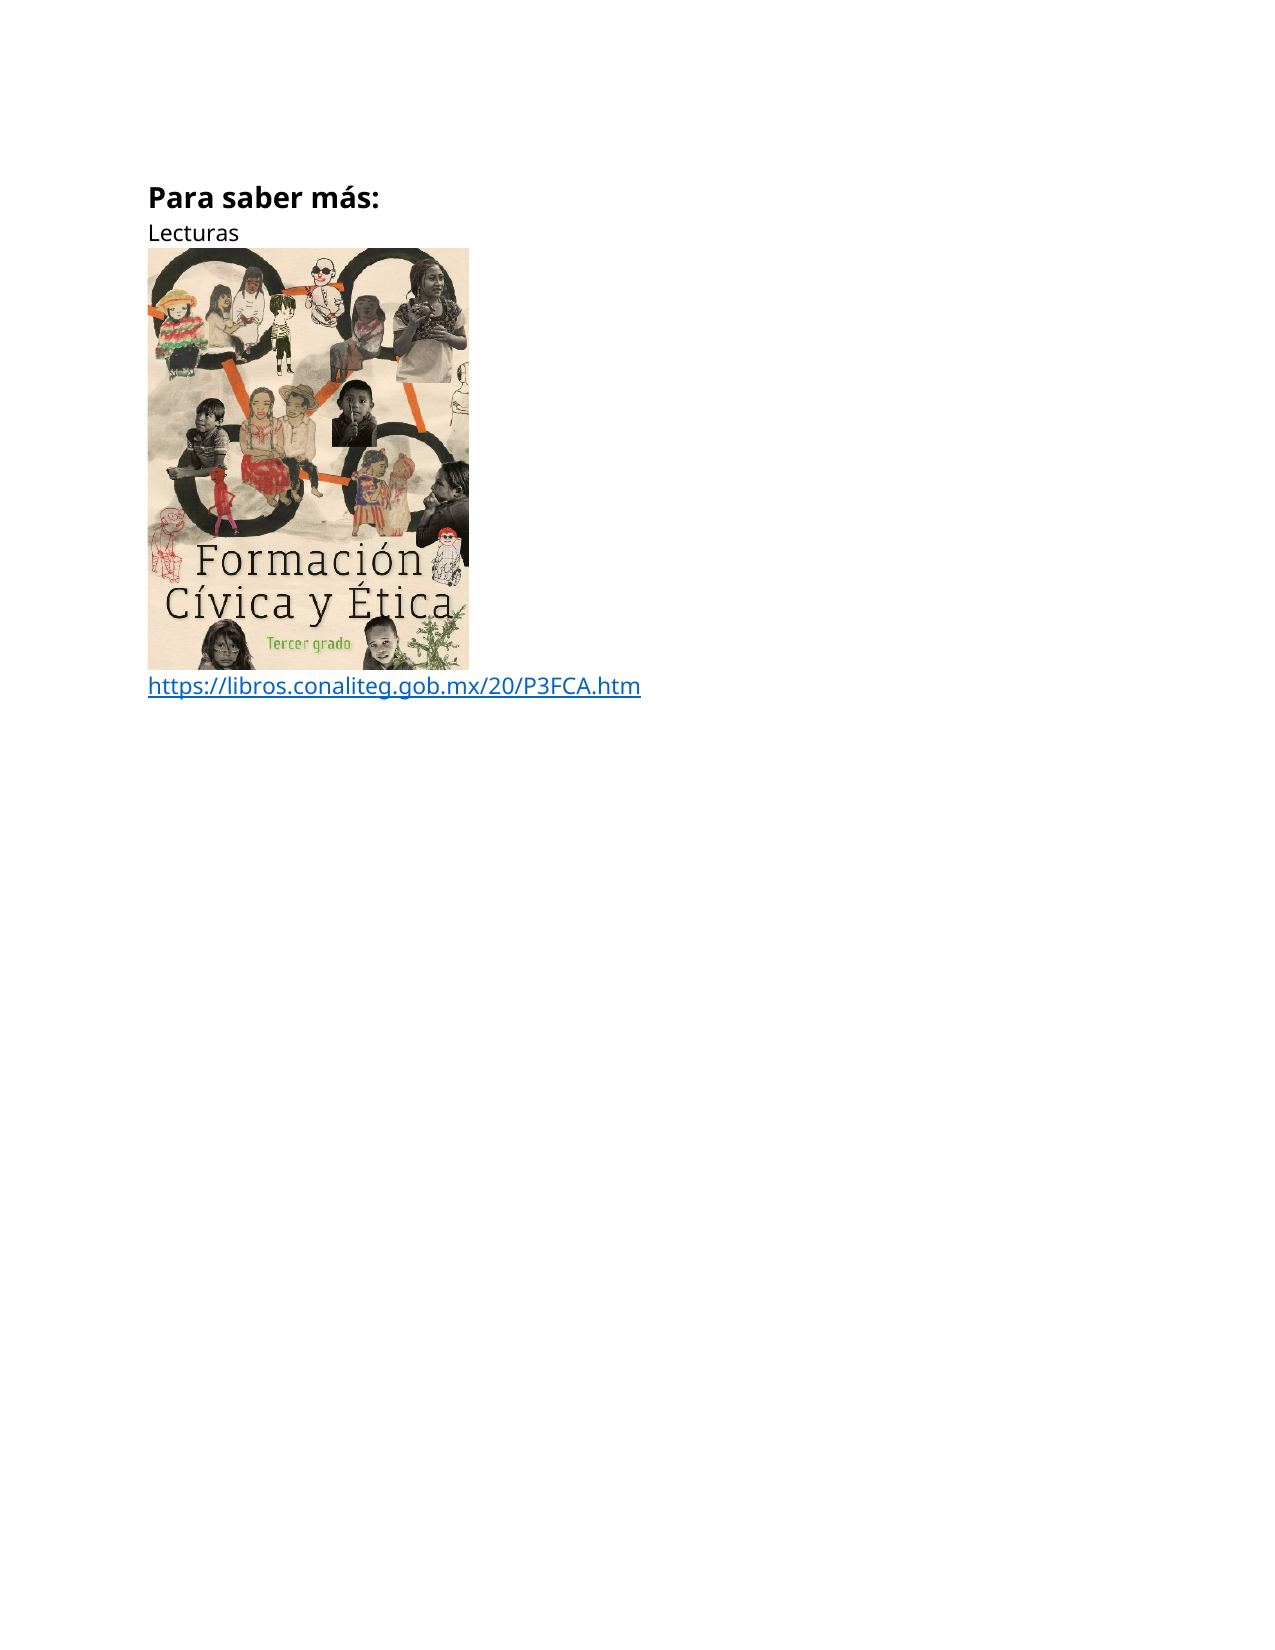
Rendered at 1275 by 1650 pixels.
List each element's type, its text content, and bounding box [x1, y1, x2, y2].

text Para saber más: [148, 177, 1127, 217]
text Lecturas [148, 217, 1127, 248]
text https://libros.conaliteg.gob.mx/20/P3FCA.htm [148, 670, 1127, 701]
picture [147, 248, 469, 670]
